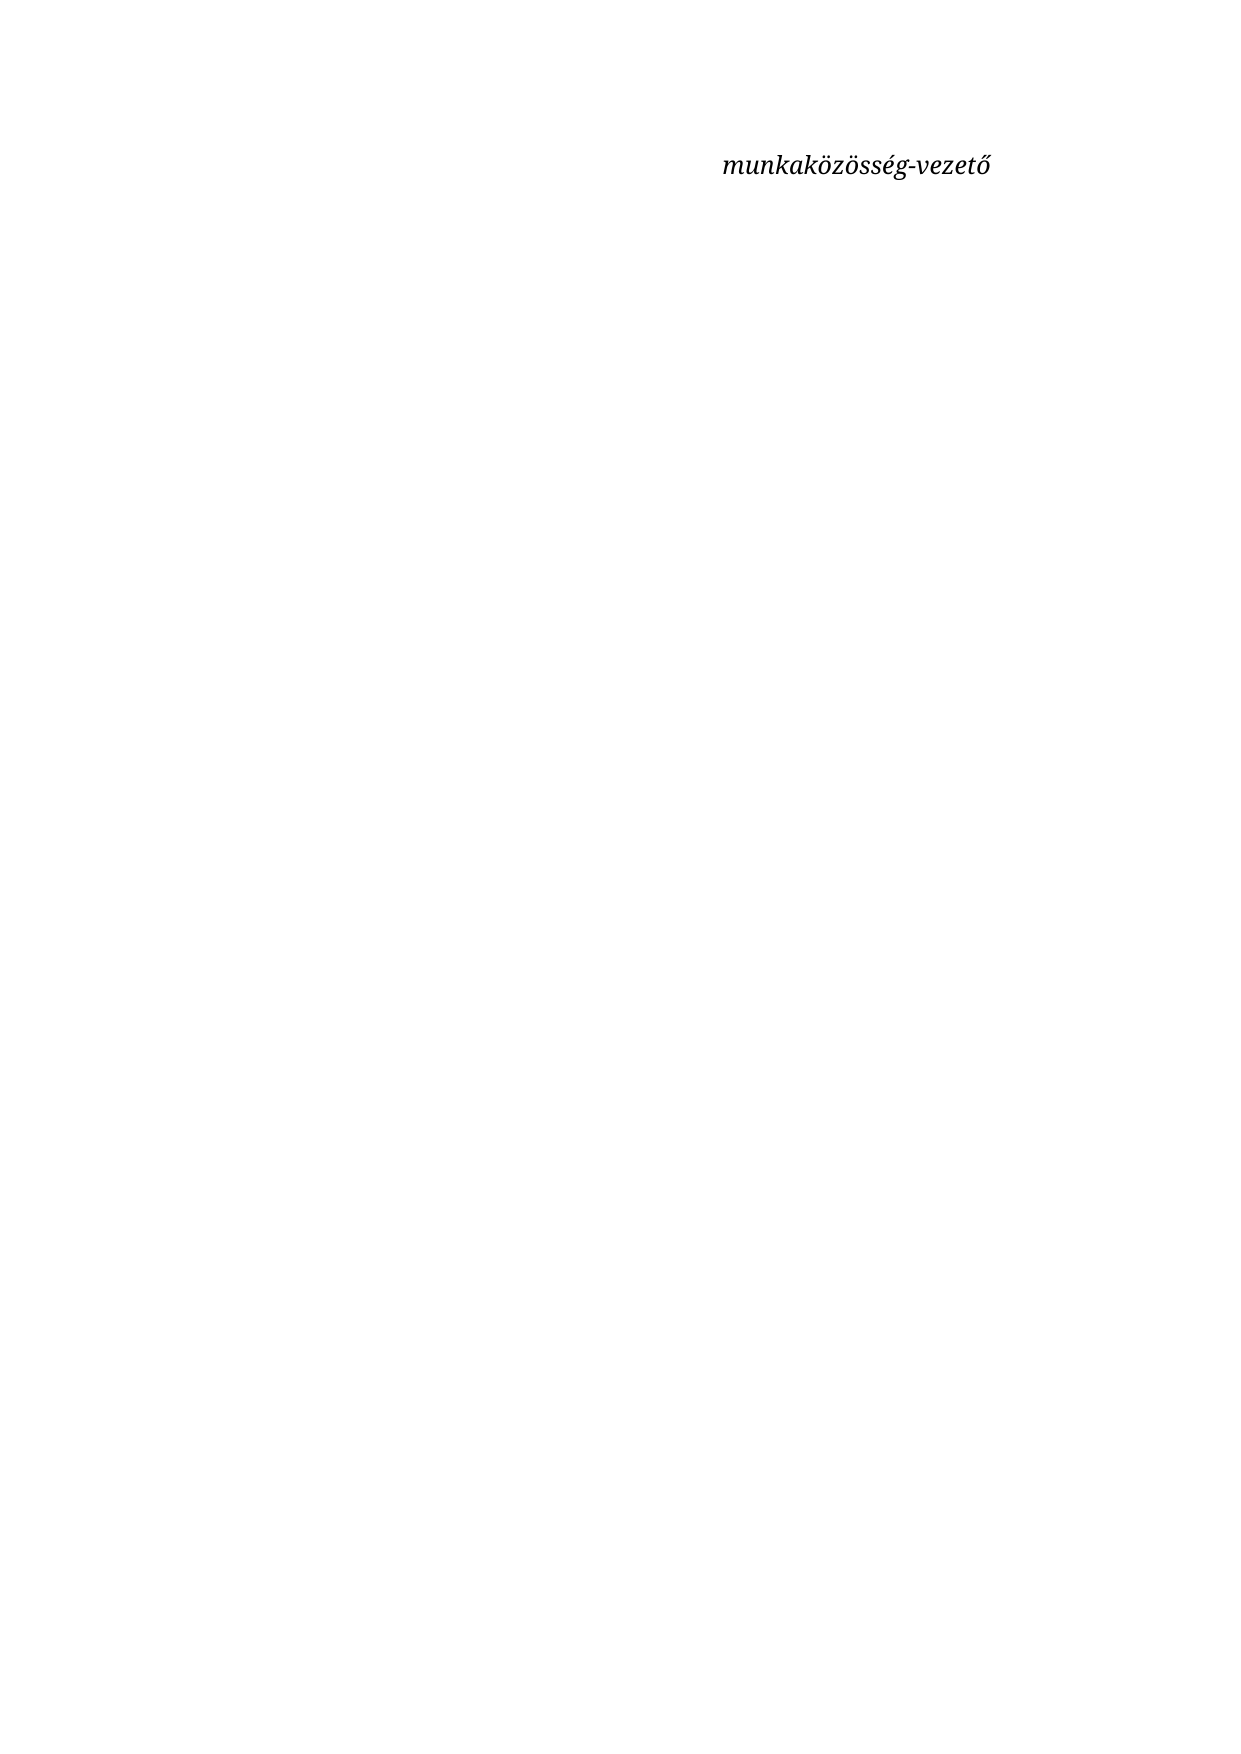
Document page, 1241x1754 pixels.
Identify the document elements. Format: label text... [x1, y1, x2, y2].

text munkaközösség-vezető [282, 148, 1083, 182]
